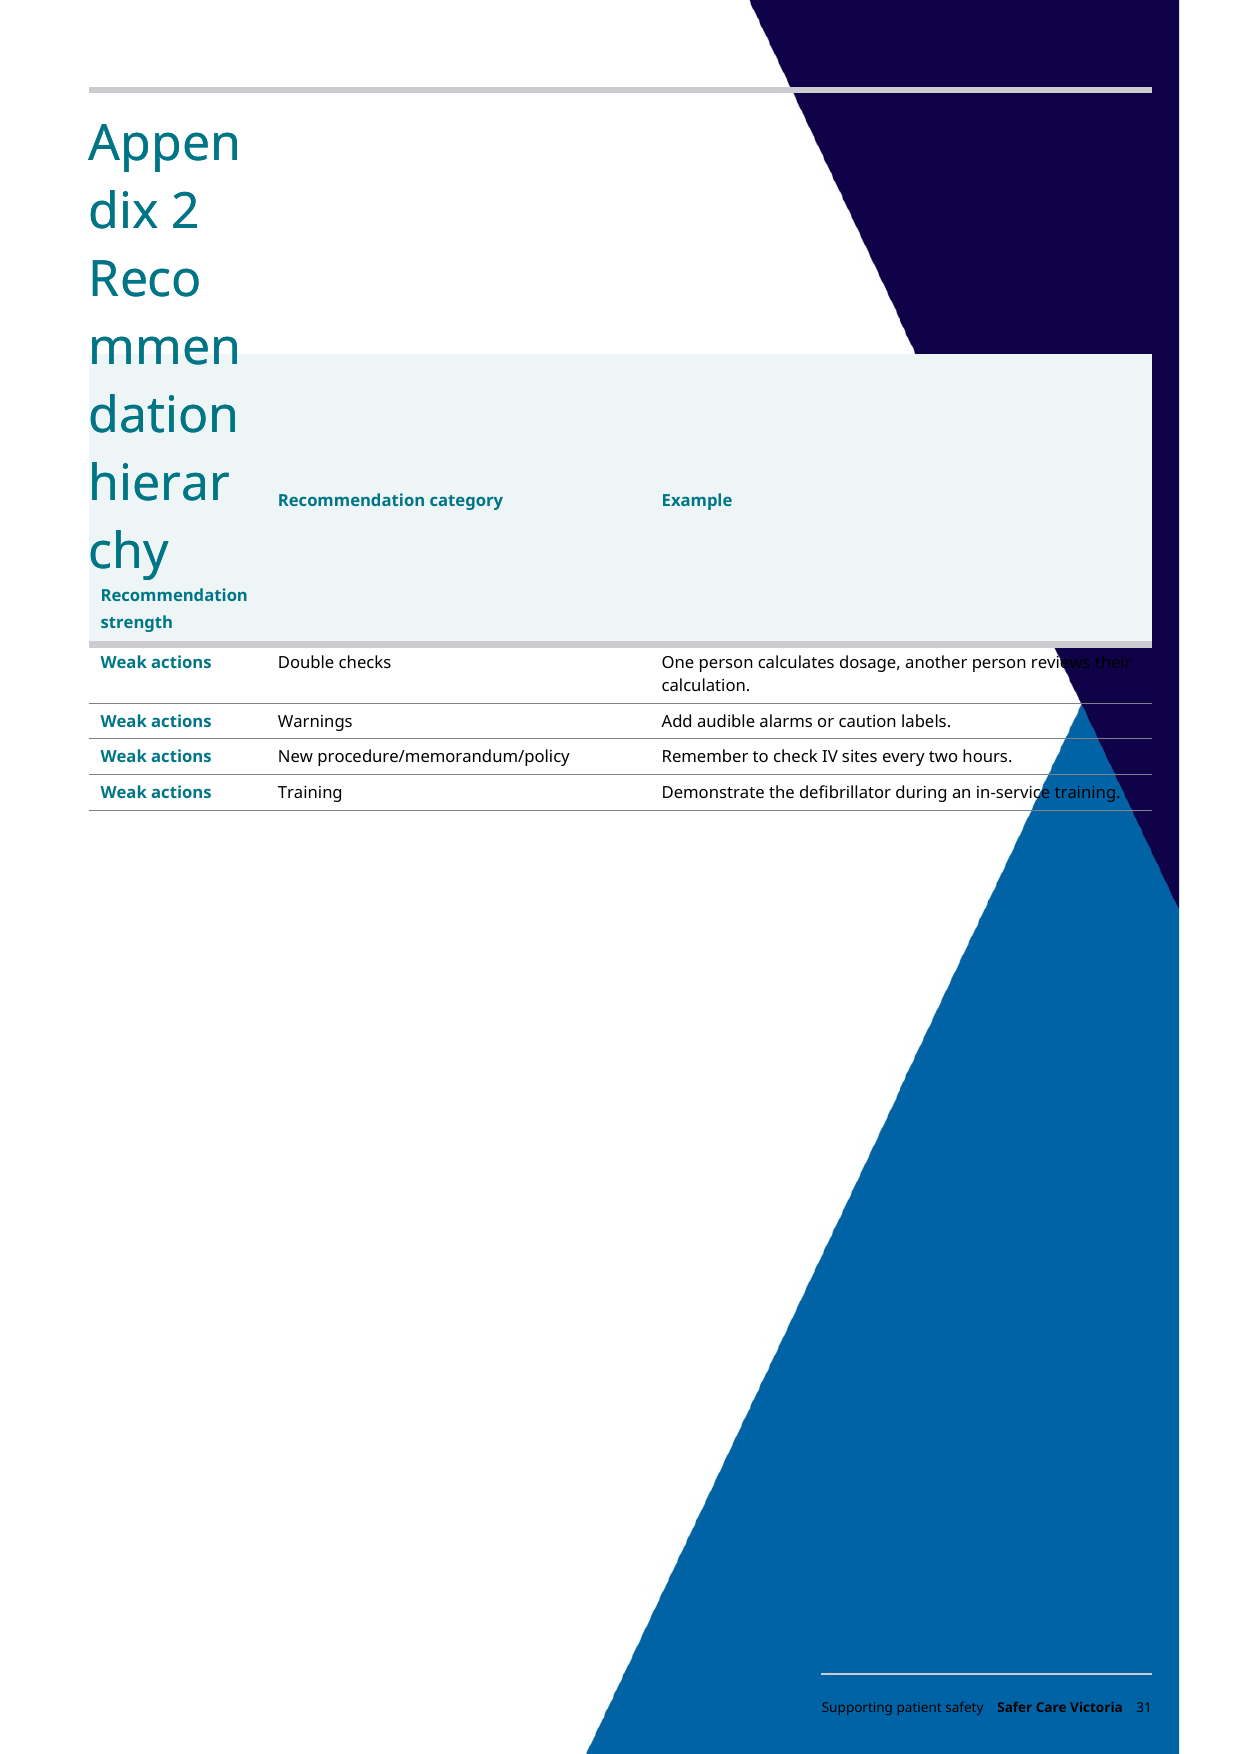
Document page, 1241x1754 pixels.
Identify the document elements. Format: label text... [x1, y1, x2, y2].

table_cell Weak actions [89, 648, 266, 702]
table_cell Add audible alarms or caution labels. [650, 704, 1152, 738]
table_cell Warnings [266, 704, 650, 738]
table_header Recommendation category [266, 355, 650, 641]
subtitle Appendix 2 Recommendation hierarchy [89, 106, 242, 583]
table_cell Double checks [266, 648, 650, 702]
table_cell Weak actions [89, 739, 266, 774]
table_header Recommendation strength [89, 355, 266, 641]
table_cell Remember to check IV sites every two hours. [650, 739, 1152, 774]
table_cell Weak actions [89, 775, 266, 810]
table_cell One person calculates dosage, another person reviews their calculation. [650, 648, 1152, 702]
table_header Example [650, 355, 1152, 641]
table_cell Demonstrate the defibrillator during an in-service training. [650, 775, 1152, 810]
table_cell Weak actions [89, 704, 266, 738]
table_cell New procedure/memorandum/policy [266, 739, 650, 774]
picture [0, 0, 1180, 1754]
table_cell Training [266, 775, 650, 810]
